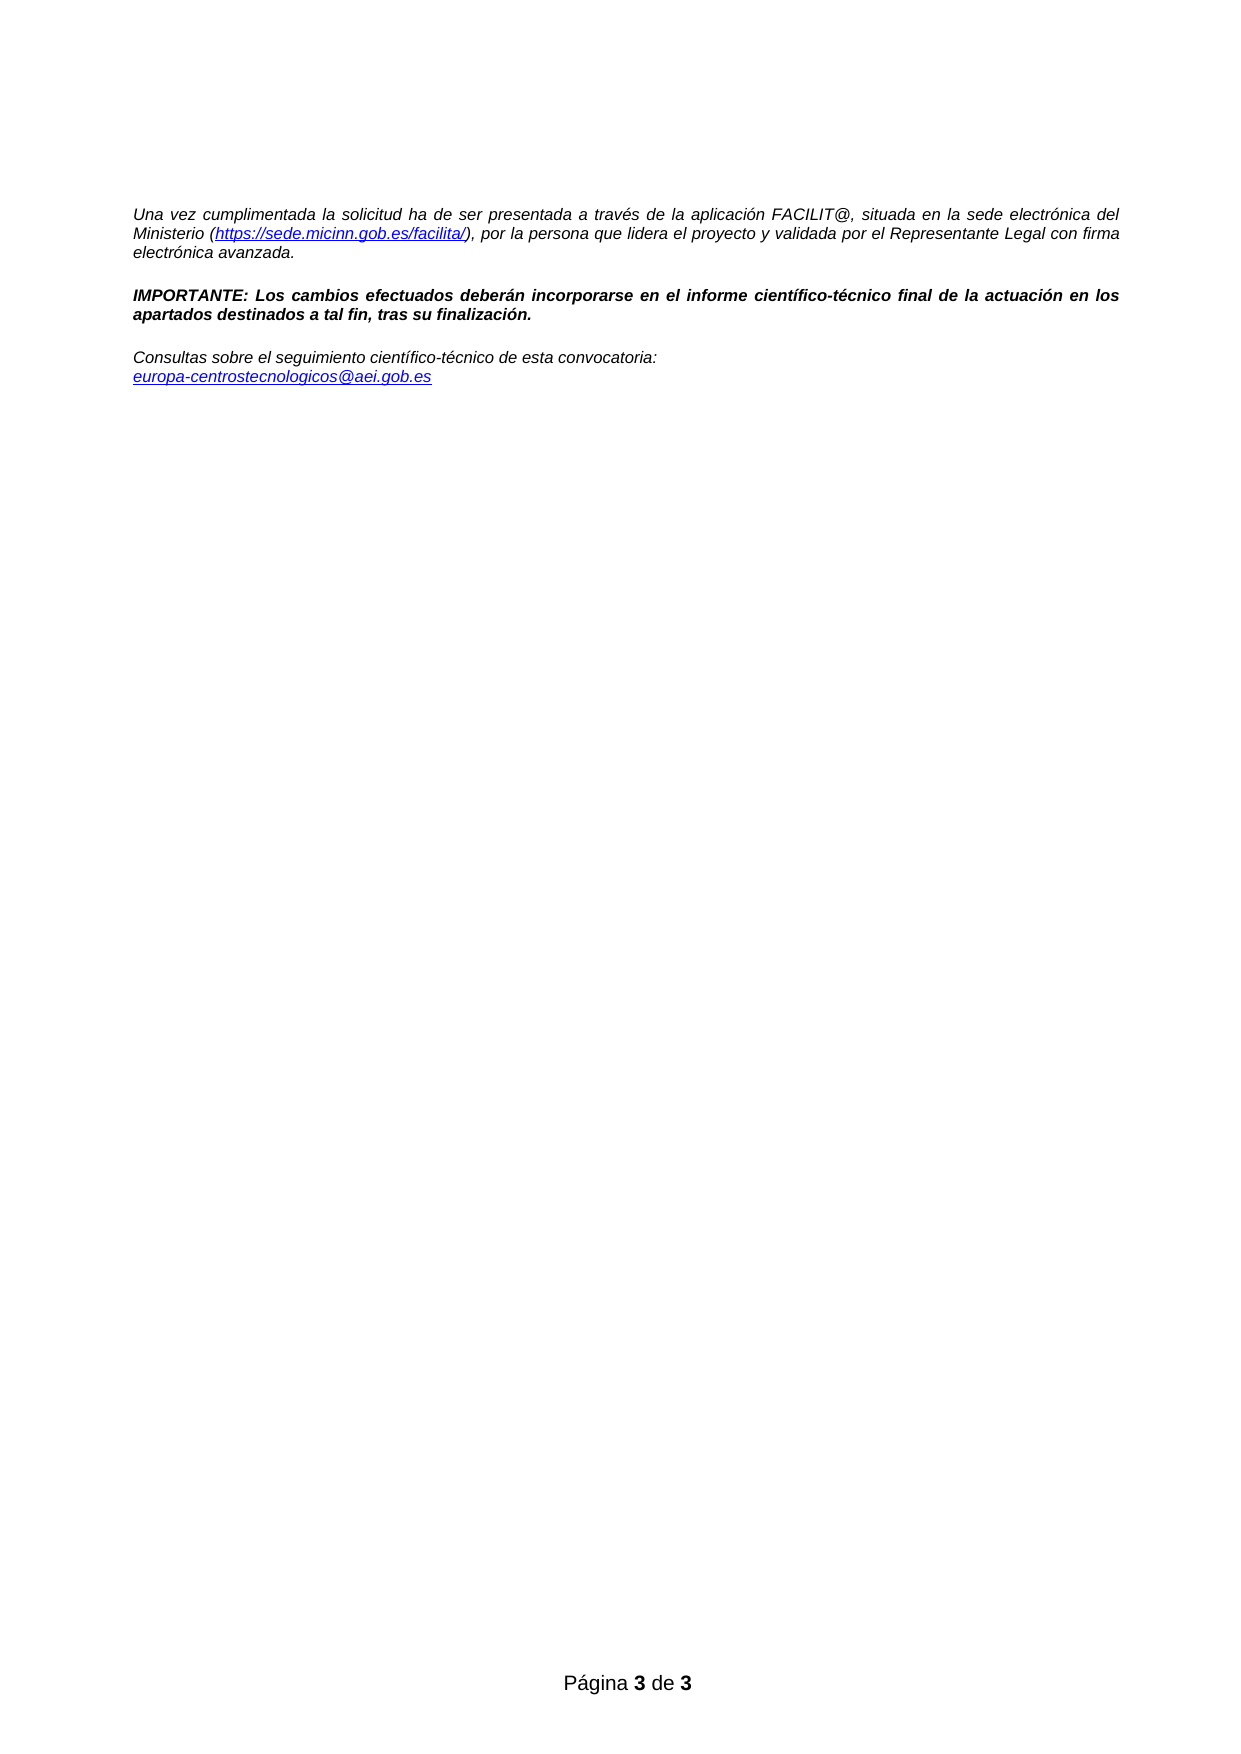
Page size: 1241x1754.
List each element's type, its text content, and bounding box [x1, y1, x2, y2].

text europa-centrostecnologicos@aei.gob.es [133, 367, 1122, 386]
text Una vez cumplimentada la solicitud ha de ser presentada a través de la aplicación FACILIT@, situada en la sede electrónica del Ministerio (https://sede.micinn.gob.es/facilita/), por la persona que lidera el proyecto y validada por el Representante Legal con firma electrónica avanzada. [133, 204, 1122, 262]
text IMPORTANTE: Los cambios efectuados deberán incorporarse en el informe científico-técnico final de la actuación en los apartados destinados a tal fin, tras su finalización. [133, 286, 1122, 324]
text Consultas sobre el seguimiento científico-técnico de esta convocatoria: [133, 348, 1122, 367]
